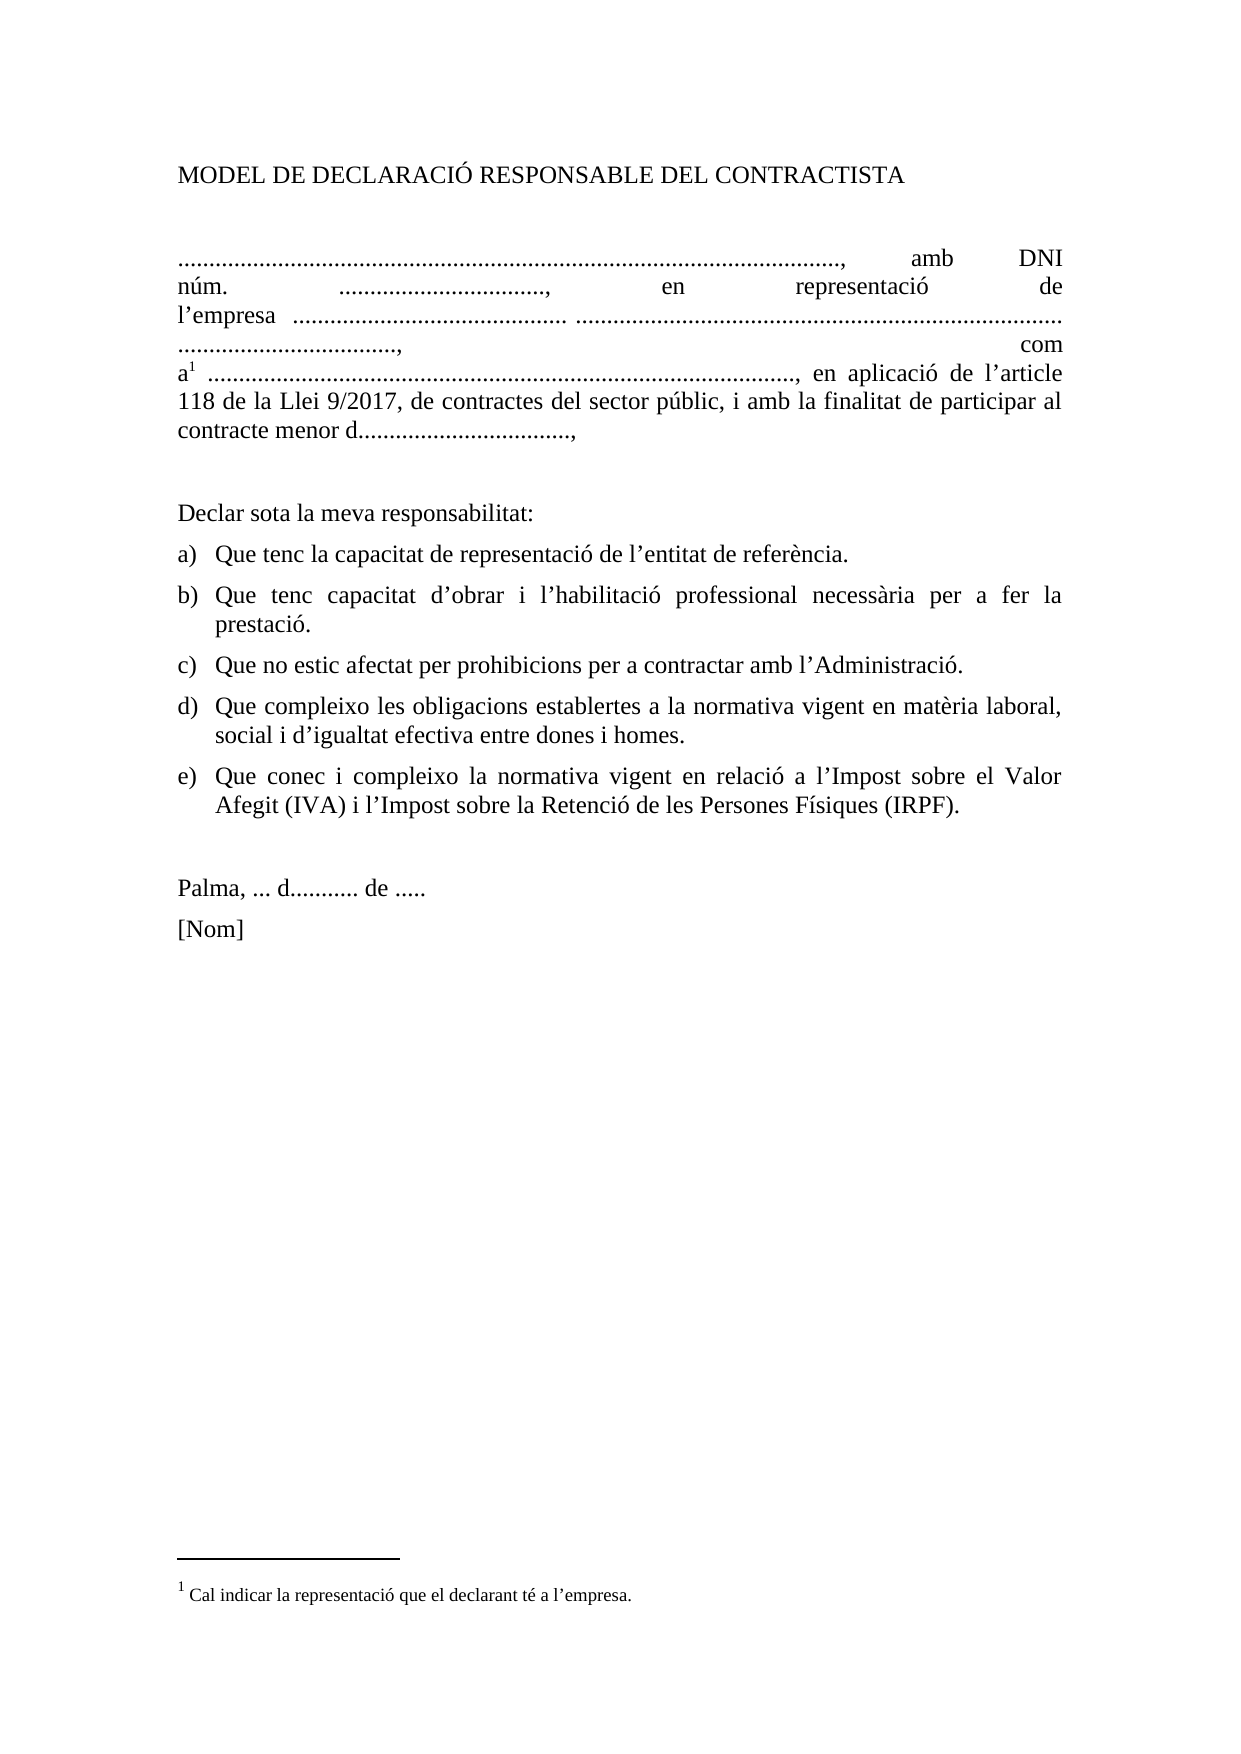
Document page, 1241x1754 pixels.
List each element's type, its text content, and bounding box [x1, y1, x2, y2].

list Que tenc capacitat d’obrar i l’habilitació professional necessària per a fer la prestació. [177, 580, 1063, 638]
text .........................................................................................................., amb DNI núm. ................................., en representació de l’empresa ............................................ ................................................................................................................., com a .............................................................................................., en aplicació de l’article 118 de la Llei 9/2017, de contractes del sector públic, i amb la finalitat de participar al contracte menor d.................................., [177, 243, 1063, 444]
text Declar sota la meva responsabilitat: [177, 498, 1063, 526]
text Palma, ... d........... de ..... [177, 873, 1063, 901]
text MODEL DE DECLARACIÓ RESPONSABLE DEL CONTRACTISTA [177, 160, 1063, 189]
list Que no estic afectat per prohibicions per a contractar amb l’Administració. [177, 650, 1063, 679]
list Que compleixo les obligacions establertes a la normativa vigent en matèria laboral, social i d’igualtat efectiva entre dones i homes. [177, 691, 1063, 749]
list Que tenc la capacitat de representació de l’entitat de referència. [177, 539, 1063, 568]
text [Nom] [177, 914, 1063, 943]
list Que conec i compleixo la normativa vigent en relació a l’Impost sobre el Valor Afegit (IVA) i l’Impost sobre la Retenció de les Persones Físiques (IRPF). [177, 761, 1063, 819]
